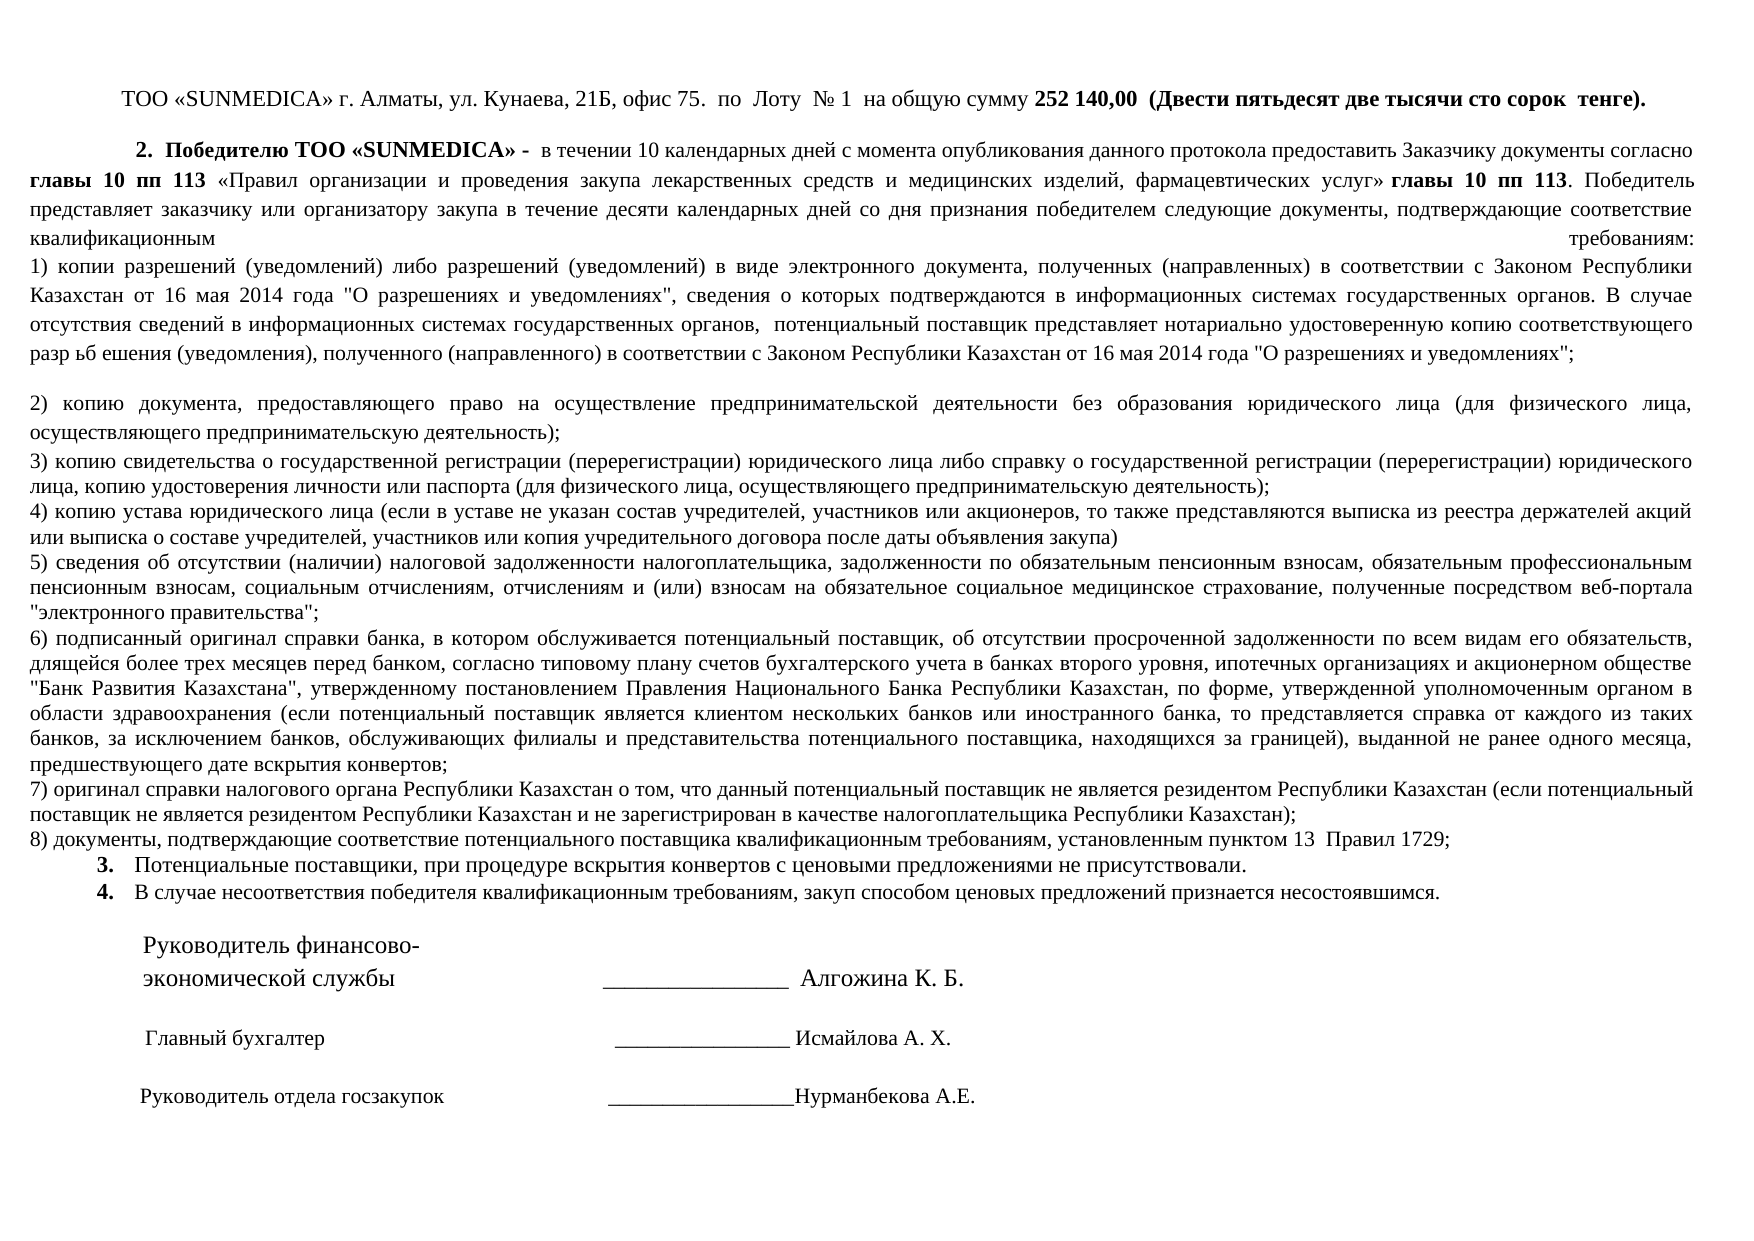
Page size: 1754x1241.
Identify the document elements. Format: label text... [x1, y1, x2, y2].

text 8) документы, подтверждающие соответствие потенциального поставщика квалификационным требованиям, установленным пунктом 13 Правил 1729; [29, 826, 1695, 851]
text 2. Победителю ТОО «SUNMEDICA» - в течении 10 календарных дней с момента опубликования данного протокола предоставить Заказчику документы согласно главы 10 пп 113 «Правил организации и проведения закупа лекарственных средств и медицинских изделий, фармацевтических услуг» главы 10 пп 113. Победитель представляет заказчику или организатору закупа в течение десяти календарных дней со дня признания победителем следующие документы, подтверждающие соответствие квалификационным требованиям: 1) копии разрешений (уведомлений) либо разрешений (уведомлений) в виде электронного документа, полученных (направленных) в соответствии с Законом Республики Казахстан от 16 мая 2014 года "О разрешениях и уведомлениях", сведения о которых подтверждаются в информационных системах государственных органов. В случае отсутствия сведений в информационных системах государственных органов, потенциальный поставщик представляет нотариально удостоверенную копию соответствующего разр ьб ешения (уведомления), полученного (направленного) в соответствии с Законом Республики Казахстан от 16 мая 2014 года "О разрешениях и уведомлениях"; [29, 136, 1695, 366]
list В случае несоответствия победителя квалификационным требованиям, закуп способом ценовых предложений признается несостоявшимся. [97, 878, 1695, 904]
text 3) копию свидетельства о государственной регистрации (перерегистрации) юридического лица либо справку о государственной регистрации (перерегистрации) юридического лица, копию удостоверения личности или паспорта (для физического лица, осуществляющего предпринимательскую деятельность); [29, 448, 1695, 498]
text 4) копию устава юридического лица (если в уставе не указан состав учредителей, участников или акционеров, то также представляются выписка из реестра держателей акций или выписка о составе учредителей, участников или копия учредительного договора после даты объявления закупа) [29, 498, 1695, 549]
text ТОО «SUNMEDICA» г. Алматы, ул. Кунаева, 21Б, офис 75. по Лоту № 1 на общую сумму 252 140,00 (Двести пятьдесят две тысячи сто сорок тенге). [29, 85, 1695, 112]
text 7) оригинал справки налогового органа Республики Казахстан о том, что данный потенциальный поставщик не является резидентом Республики Казахстан (если потенциальный поставщик не является резидентом Республики Казахстан и не зарегистрирован в качестве налогоплательщика Республики Казахстан); [29, 776, 1695, 826]
list Руководитель отдела госзакупок _________________Нурманбекова А.Е. [74, 1083, 1695, 1108]
list Потенциальные поставщики, при процедуре вскрытия конвертов с ценовыми предложениями не присутствовали. [97, 851, 1695, 878]
text 6) подписанный оригинал справки банка, в котором обслуживается потенциальный поставщик, об отсутствии просроченной задолженности по всем видам его обязательств, длящейся более трех месяцев перед банком, согласно типовому плану счетов бухгалтерского учета в банках второго уровня, ипотечных организациях и акционерном обществе "Банк Развития Казахстана", утвержденному постановлением Правления Национального Банка Республики Казахстан, по форме, утвержденной уполномоченным органом в области здравоохранения (если потенциальный поставщик является клиентом нескольких банков или иностранного банка, то представляется справка от каждого из таких банков, за исключением банков, обслуживающих филиалы и представительства потенциального поставщика, находящихся за границей), выданной не ранее одного месяца, предшествующего дате вскрытия конвертов; [29, 624, 1695, 776]
list экономической службы _________________ Алгожина К. Б. [74, 963, 1695, 992]
list Главный бухгалтер ________________ Исмайлова А. Х. [74, 1025, 1695, 1051]
text 2) копию документа, предоставляющего право на осуществление предпринимательской деятельности без образования юридического лица (для физического лица, осуществляющего предпринимательскую деятельность); [29, 390, 1695, 444]
text 5) сведения об отсутствии (наличии) налоговой задолженности налогоплательщика, задолженности по обязательным пенсионным взносам, обязательным профессиональным пенсионным взносам, социальным отчислениям, отчислениям и (или) взносам на обязательное социальное медицинское страхование, полученные посредством веб-портала "электронного правительства"; [29, 549, 1695, 624]
list Руководитель финансово- [74, 930, 1695, 959]
